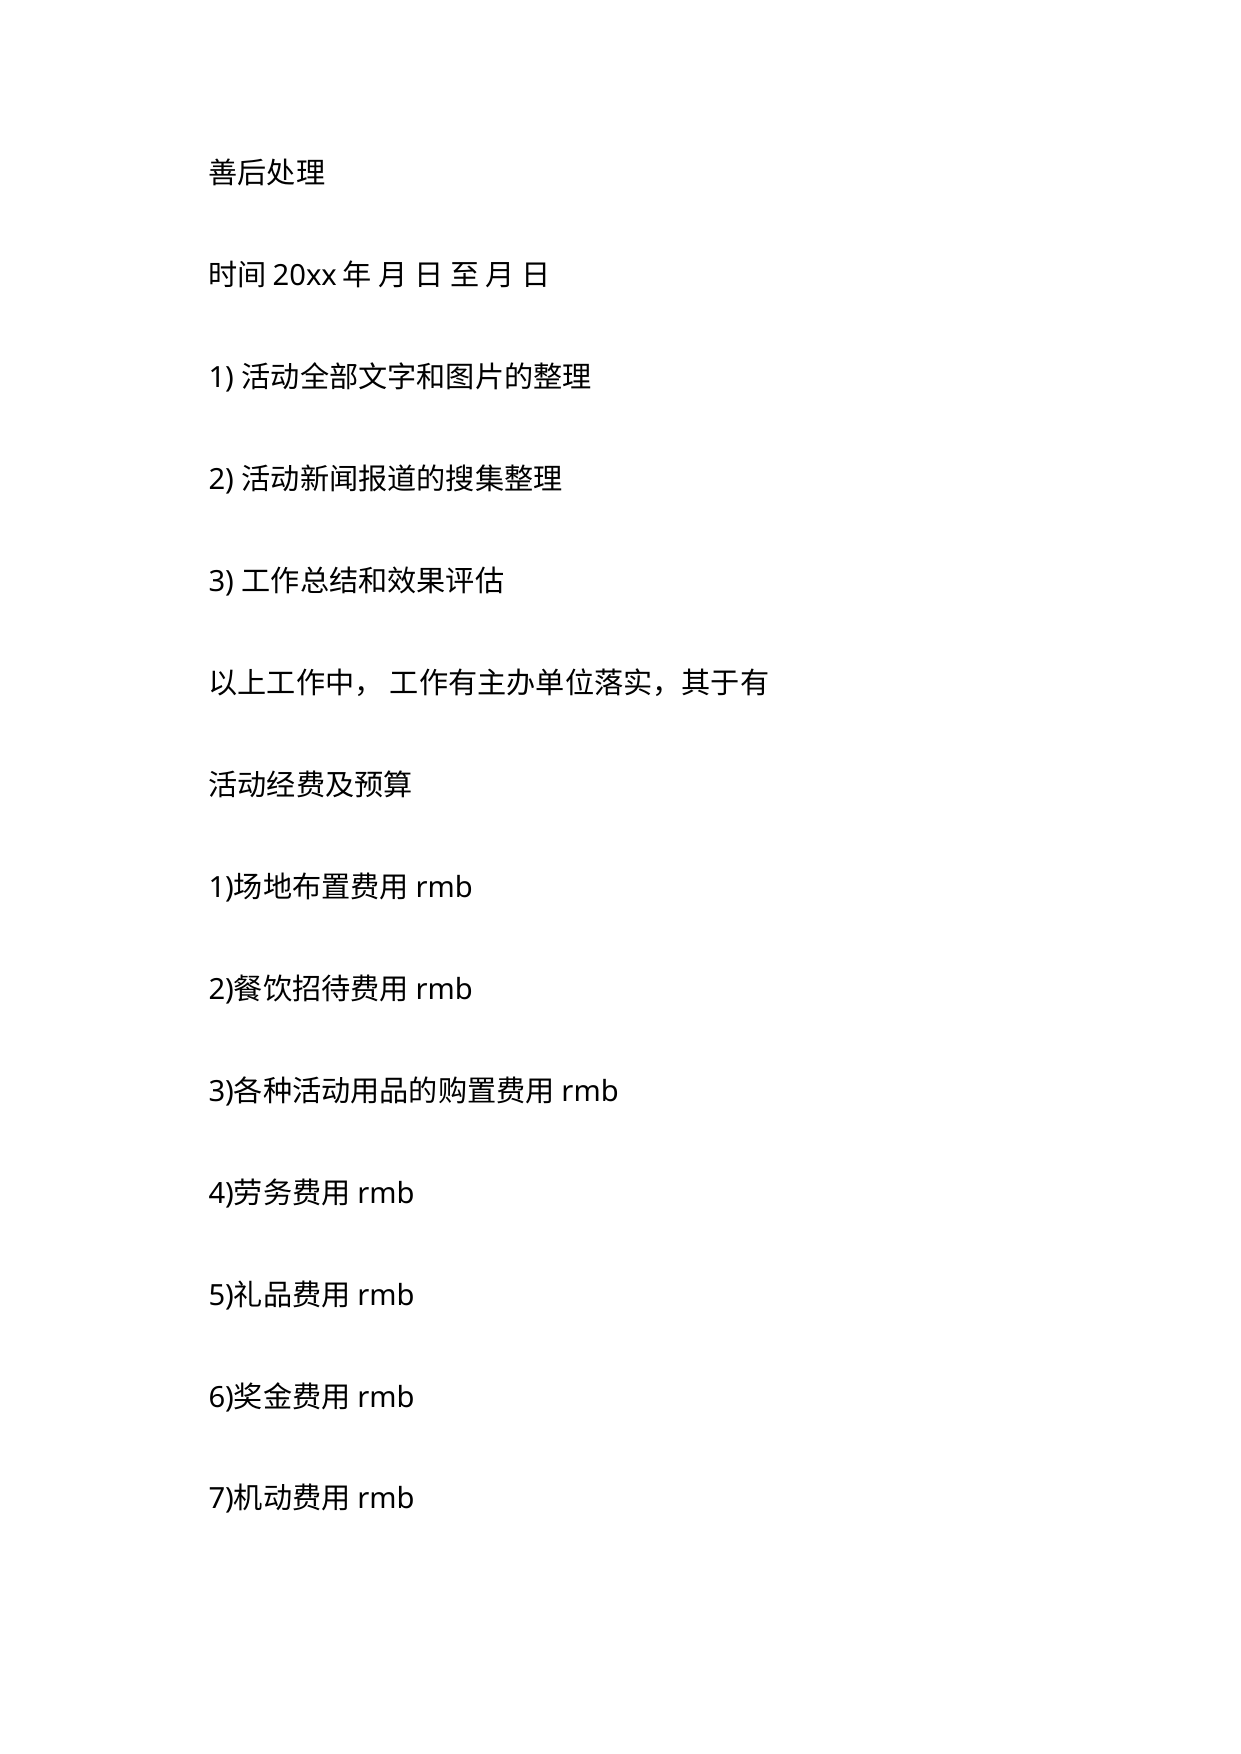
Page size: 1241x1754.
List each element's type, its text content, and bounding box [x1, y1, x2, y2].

text 1)场地布置费用 rmb [150, 863, 1090, 906]
text 1) 活动全部文字和图片的整理 [150, 354, 1090, 396]
text 3) 工作总结和效果评估 [150, 558, 1090, 600]
text 以上工作中， 工作有主办单位落实，其于有 [150, 660, 1090, 702]
text 7)机动费用 rmb [150, 1475, 1090, 1517]
text 活动经费及预算 [150, 761, 1090, 804]
text 善后处理 [150, 150, 1090, 192]
text 2) 活动新闻报道的搜集整理 [150, 456, 1090, 498]
text 5)礼品费用 rmb [150, 1271, 1090, 1313]
text 3)各种活动用品的购置费用 rmb [150, 1067, 1090, 1109]
text 时间20xx年 月 日 至 月 日 [150, 252, 1090, 294]
text 4)劳务费用 rmb [150, 1169, 1090, 1212]
text 2)餐饮招待费用 rmb [150, 965, 1090, 1008]
text 6)奖金费用 rmb [150, 1373, 1090, 1416]
